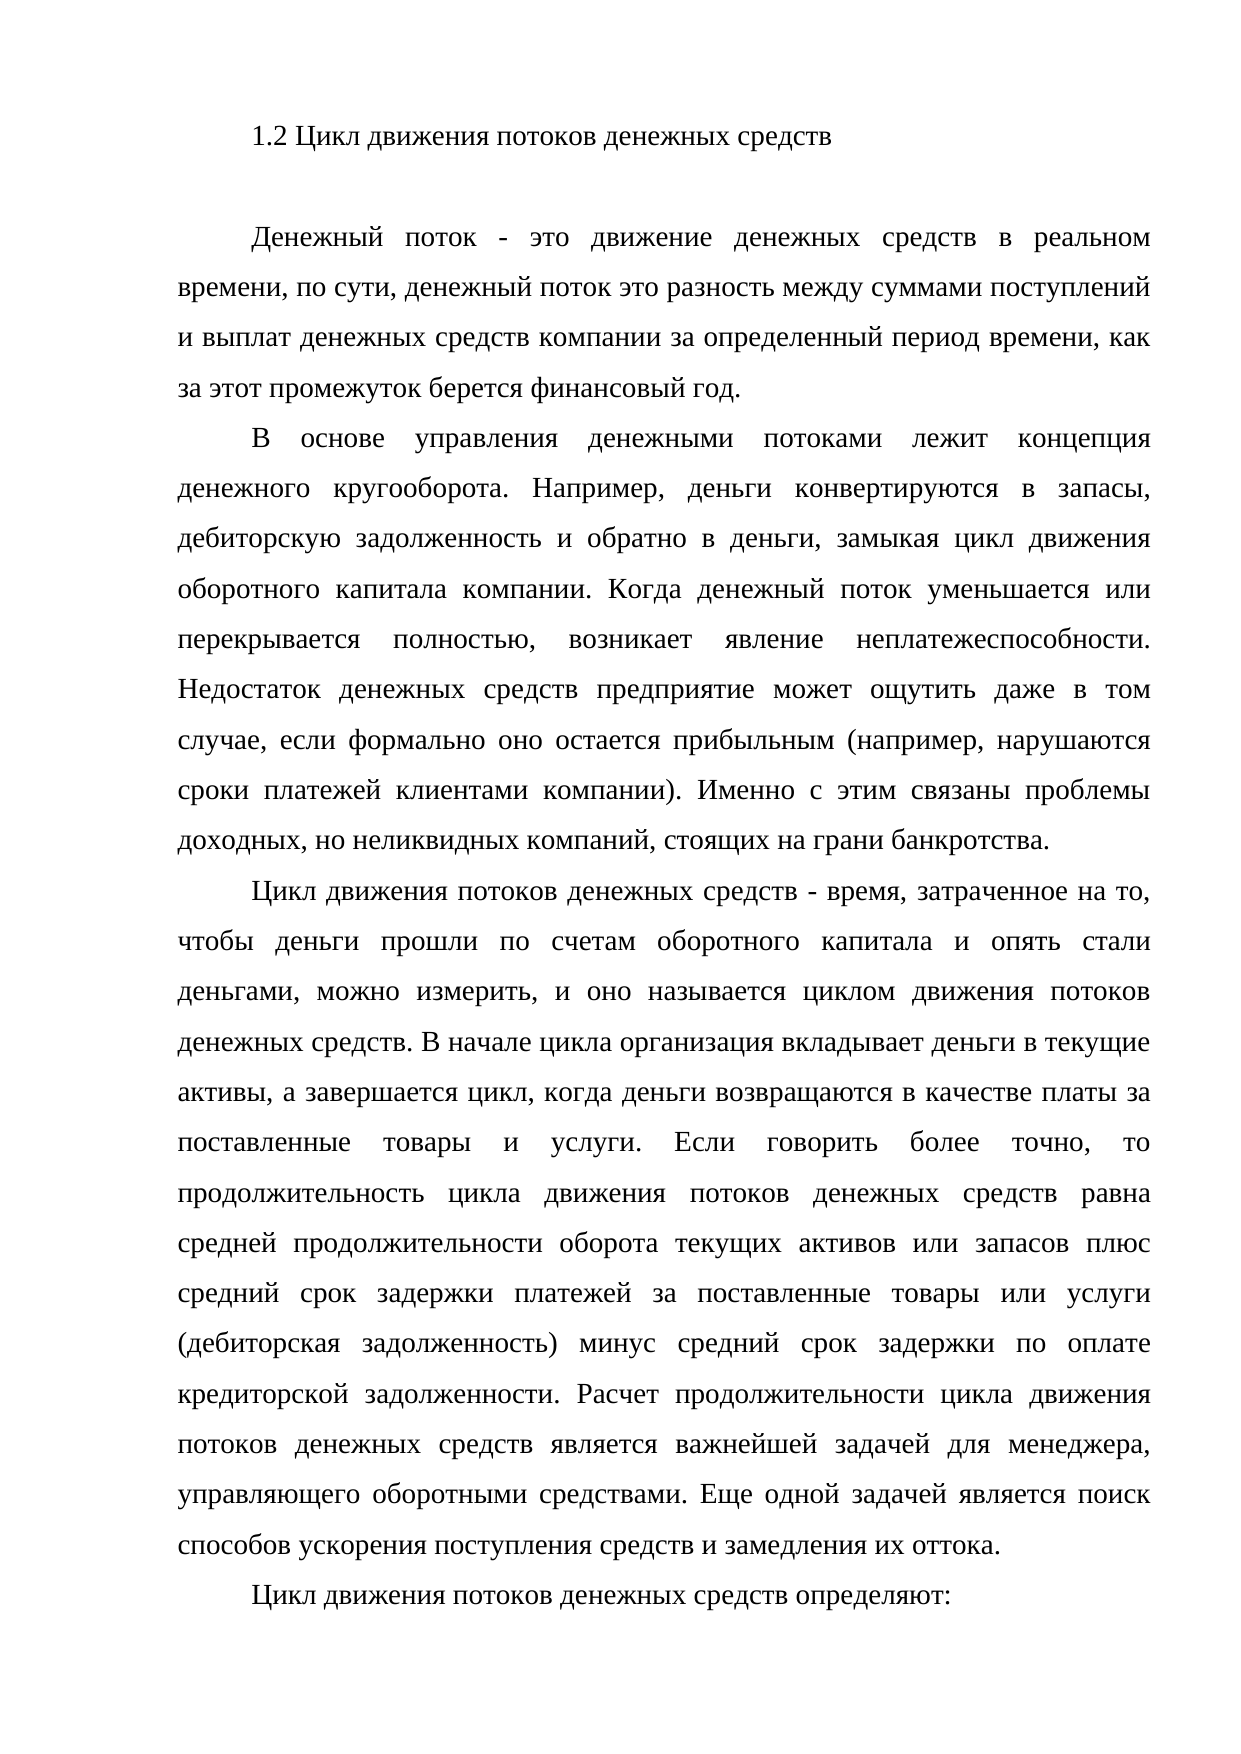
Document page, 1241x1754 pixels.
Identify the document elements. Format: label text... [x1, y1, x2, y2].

text 1.2 Цикл движения потоков денежных средств [177, 118, 1152, 152]
text Цикл движения потоков денежных средств определяют: [177, 1577, 1152, 1611]
text Денежный поток - это движение денежных средств в реальном времени, по сути, денежный поток это разность между суммами поступлений и выплат денежных средств компании за определенный период времени, как за этот промежуток берется финансовый год. [177, 219, 1152, 403]
text В основе управления денежными потоками лежит концепция денежного кругооборота. Например, деньги конвертируются в запасы, дебиторскую задолженность и обратно в деньги, замыкая цикл движения оборотного капитала компании. Когда денежный поток уменьшается или перекрывается полностью, возникает явление неплатежеспособности. Недостаток денежных средств предприятие может ощутить даже в том случае, если формально оно остается прибыльным (например, нарушаются сроки платежей клиентами компании). Именно с этим связаны проблемы доходных, но неликвидных компаний, стоящих на грани банкротства. [177, 420, 1152, 856]
text Цикл движения потоков денежных средств - время, затраченное на то, чтобы деньги прошли по счетам оборотного капитала и опять стали деньгами, можно измерить, и оно называется циклом движения потоков денежных средств. В начале цикла организация вкладывает деньги в текущие активы, а завершается цикл, когда деньги возвращаются в качестве платы за поставленные товары и услуги. Если говорить более точно, то продолжительность цикла движения потоков денежных средств равна средней продолжительности оборота текущих активов или запасов плюс средний срок задержки платежей за поставленные товары или услуги (дебиторская задолженность) минус средний срок задержки по оплате кредиторской задолженности. Расчет продолжительности цикла движения потоков денежных средств является важнейшей задачей для менеджера, управляющего оборотными средствами. Еще одной задачей является поиск способов ускорения поступления средств и замедления их оттока. [177, 873, 1152, 1560]
